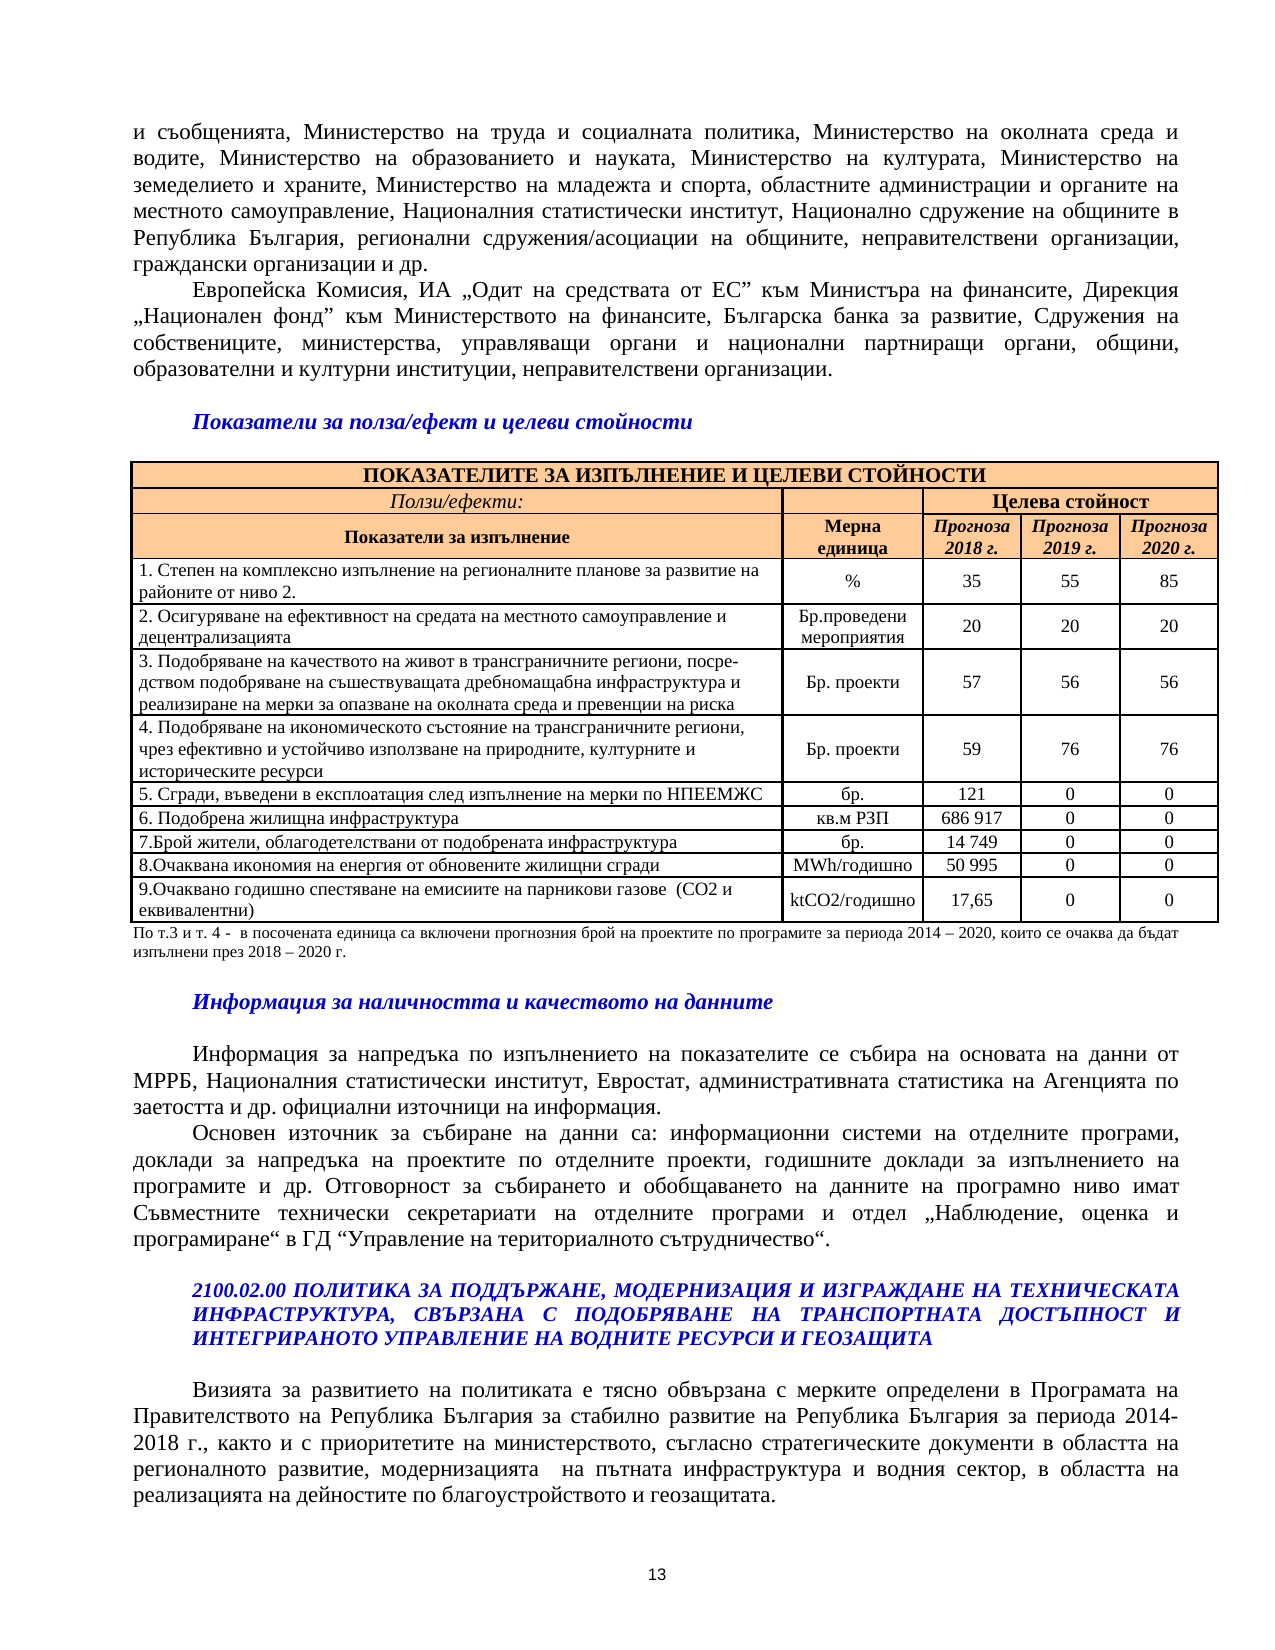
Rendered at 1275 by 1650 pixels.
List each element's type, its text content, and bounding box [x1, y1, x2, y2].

table_cell ktCO2/годишно [784, 878, 922, 921]
table_cell бр. [784, 831, 922, 852]
table_cell MWh/годишно [784, 854, 922, 876]
table_cell 121 [924, 783, 1020, 805]
table_cell 35 [924, 559, 1020, 602]
text Информация за напредъка по изпълнението на показателите се събира на основата на данни от МРРБ, Националния статистически институт, Евростат, административната статистика на Агенцията по заетостта и др. официални източници на информация. [133, 1040, 1181, 1119]
table_cell 0 [1121, 854, 1217, 876]
table_cell Ползи/ефекти: [133, 489, 781, 513]
text Основен източник за събиране на данни са: информационни системи на отделните програми, доклади за напредъка на проектите по отделните проекти, годишните доклади за изпълнението на програмите и др. Отговорност за събирането и обобщаването на данните на програмно ниво имат Съвместните технически секретариати на отделните програми и отдел „Наблюдение, оценка и програмиране“ в ГД “Управление на териториалното сътрудничество“. [133, 1119, 1181, 1251]
table_cell Прогноза 2019 г. [1022, 515, 1119, 558]
table_cell бр. [784, 783, 922, 805]
table_cell 7.Брой жители, облагодетелствани от подобрената инфраструктура [133, 831, 781, 852]
table_cell 4. Подобряване на икономическото състояние на трансграничните региони, чрез ефективно и устойчиво използване на природните, културните и историческите ресурси [133, 716, 781, 781]
table_cell 0 [1022, 783, 1119, 805]
table_cell 50 995 [924, 854, 1020, 876]
table_cell 2. Осигуряване на ефективност на средата на местното самоуправление и децентрализацията [133, 605, 781, 648]
table_cell Бр. проекти [784, 716, 922, 781]
table_cell 0 [1121, 831, 1217, 852]
table_cell 0 [1121, 783, 1217, 805]
text Европейска Комисия, ИА „Одит на средствата от ЕС” към Министъра на финансите, Дирекция „Национален фонд” към Министерството на финансите, Българска банка за развитие, Сдружения на собствениците, министерства, управляващи органи и национални партниращи органи, общини, образователни и културни институции, неправителствени организации. [133, 276, 1181, 382]
table_cell 20 [1022, 605, 1119, 648]
table_cell 1. Степен на комплексно изпълнение на регионалните планове за развитие на районите от ниво 2. [133, 559, 781, 602]
table_cell 59 [924, 716, 1020, 781]
table_cell % [784, 559, 922, 602]
table_cell 3. Подобряване на качеството на живот в трансграничните региони, посре-дством подобряване на съшествуващата дребномащабна инфраструктура и реализиране на мерки за опазване на околната среда и превенции на риска [133, 650, 781, 714]
table_cell кв.м РЗП [784, 807, 922, 828]
table_cell Прогноза 2020 г. [1121, 515, 1217, 558]
table_cell [784, 489, 922, 513]
text 2100.02.00 ПОЛИТИКА ЗА ПОДДЪРЖАНЕ, МОДЕРНИЗАЦИЯ И ИЗГРАЖДАНЕ НА ТЕХНИЧЕСКАТА ИНФРАСТРУКТУРА, СВЪРЗАНА С ПОДОБРЯВАНЕ НА ТРАНСПОРТНАТА ДОСТЪПНОСТ И ИНТЕГРИРАНОТО УПРАВЛЕНИЕ НА ВОДНИТЕ РЕСУРСИ И ГЕОЗАЩИТА [192, 1278, 1181, 1350]
text Визията за развитието на политиката е тясно обвързана с мерките определени в Програмата на Правителството на Република България за стабилно развитие на Република България за периода 2014-2018 г., както и с приоритетите на министерството, съгласно стратегическите документи в областта на регионалното развитие, модернизацията на пътната инфраструктура и водния сектор, в областта на реализацията на дейностите по благоустройството и геозащитата. [133, 1376, 1181, 1508]
table_cell 20 [1121, 605, 1217, 648]
table_cell 17,65 [924, 878, 1020, 921]
table_cell 76 [1022, 716, 1119, 781]
text Показатели за полза/ефект и целеви стойности [133, 408, 1181, 434]
table_cell 0 [1022, 878, 1119, 921]
table_cell 20 [924, 605, 1020, 648]
table_cell Показатели за изпълнение [133, 514, 781, 558]
table_cell 8.Очаквана икономия на енергия от обновените жилищни сгради [133, 854, 781, 876]
table_cell 57 [924, 650, 1020, 714]
table_cell 55 [1022, 559, 1119, 602]
table_cell 686 917 [924, 807, 1020, 828]
table_cell 0 [1022, 831, 1119, 852]
table_cell 85 [1121, 559, 1217, 602]
table_header ПОКАЗАТЕЛИТЕ ЗА ИЗПЪЛНЕНИЕ И ЦЕЛЕВИ СТОЙНОСТИ [133, 463, 1217, 487]
table_cell Бр.проведени мероприятия [784, 605, 922, 648]
text Информация за наличността и качеството на данните [133, 988, 1181, 1014]
table_cell Прогноза 2018 г. [924, 515, 1020, 558]
table_cell 5. Сгради, въведени в експлоатация след изпълнение на мерки по НПЕЕМЖС [133, 783, 781, 805]
table_cell 0 [1121, 878, 1217, 921]
table_cell 6. Подобрена жилищна инфраструктура [133, 807, 781, 828]
table_cell Целева стойност [924, 489, 1217, 513]
table_cell 0 [1022, 807, 1119, 828]
text По т.3 и т. 4 - в посочената единица са включени прогнозния брой на проектите по програмите за периода 2014 – 2020, които се очаква да бъдат изпълнени през 2018 – 2020 г. [133, 923, 1181, 961]
table_cell 0 [1121, 807, 1217, 828]
table_cell Бр. проекти [784, 650, 922, 714]
table_cell 56 [1022, 650, 1119, 714]
table_cell 56 [1121, 650, 1217, 714]
table_cell Мерна единица [784, 514, 922, 558]
table_cell 14 749 [924, 831, 1020, 852]
table_cell 76 [1121, 716, 1217, 781]
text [133, 118, 1181, 276]
table_cell 0 [1022, 854, 1119, 876]
table_cell 9.Очаквано годишно спестяване на емисиите на парникови газове (CO2 и еквивалентни) [133, 878, 781, 921]
